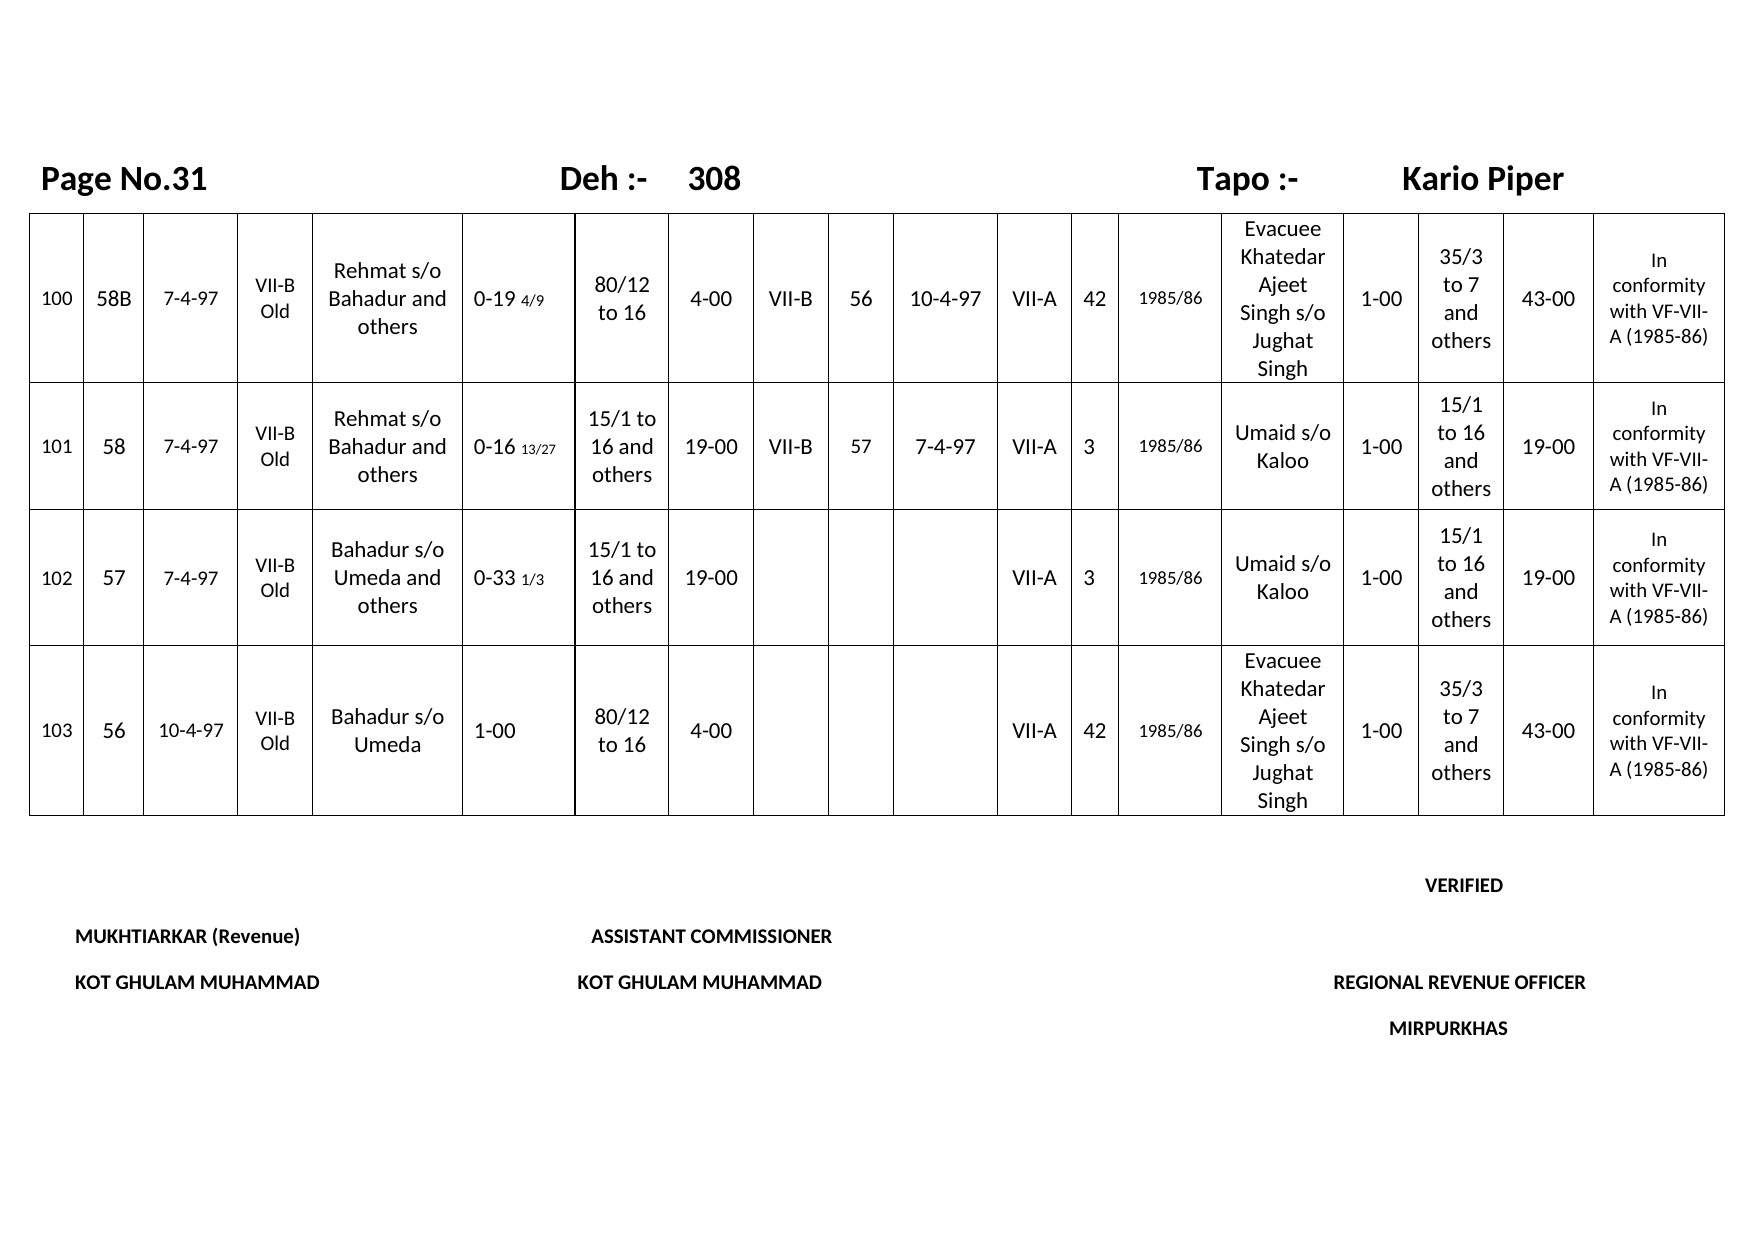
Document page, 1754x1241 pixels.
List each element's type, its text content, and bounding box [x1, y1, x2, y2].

table_cell 7-4-97 [144, 383, 237, 509]
table_cell 101 [30, 383, 83, 509]
table_cell In conformity with VF-VII-A (1985-86) [1594, 510, 1724, 645]
text VERIFIED [75, 873, 1679, 898]
table_cell 7-4-97 [144, 510, 237, 645]
table_cell 35/3 to 7 and others [1419, 214, 1503, 382]
table_cell 1-00 [1344, 214, 1418, 382]
table_cell VII-B Old [238, 214, 312, 382]
table_cell 1985/86 [1119, 510, 1221, 645]
table_cell 4-00 [669, 214, 753, 382]
table_cell 56 [829, 214, 893, 382]
table_cell [829, 510, 893, 645]
table_cell 43-00 [1504, 214, 1593, 382]
table_cell 7-4-97 [894, 383, 997, 509]
table_cell VII-A [998, 510, 1071, 645]
table_cell 57 [84, 510, 143, 645]
table_cell 1985/86 [1119, 214, 1221, 382]
table_cell VII-A [998, 383, 1071, 509]
table_cell [894, 646, 997, 814]
table_cell [754, 510, 828, 645]
table_cell 80/12 to 16 [576, 214, 668, 382]
table_cell 56 [84, 646, 143, 814]
table_cell Evacuee Khatedar Ajeet Singh s/o Jughat Singh [1222, 214, 1343, 382]
table_cell 57 [829, 383, 893, 509]
table_cell 102 [30, 510, 83, 645]
table_cell 15/1 to 16 and others [576, 510, 668, 645]
table_cell 80/12 to 16 [576, 646, 668, 814]
table_cell 19-00 [669, 510, 753, 645]
table_cell 1-00 [463, 646, 574, 814]
text KOT GHULAM MUHAMMAD KOT GHULAM MUHAMMAD REGIONAL REVENUE OFFICER [75, 969, 1679, 995]
table_cell In conformity with VF-VII-A (1985-86) [1594, 383, 1724, 509]
table_cell 1-00 [1344, 383, 1418, 509]
table_cell VII-B Old [238, 510, 312, 645]
table_cell 1-00 [1344, 510, 1418, 645]
table_cell 19-00 [669, 383, 753, 509]
text MUKHTIARKAR (Revenue) ASSISTANT COMMISSIONER [75, 923, 1679, 948]
table_cell VII-A [998, 214, 1071, 382]
table_cell 0-16 13/27 [463, 383, 574, 509]
table_cell 103 [30, 646, 83, 814]
table_cell VII-B Old [238, 383, 312, 509]
table_cell 7-4-97 [144, 214, 237, 382]
table_cell In conformity with VF-VII-A (1985-86) [1594, 646, 1724, 814]
table_cell 35/3 to 7 and others [1419, 646, 1503, 814]
table_cell 10-4-97 [894, 214, 997, 382]
table_cell 58 [84, 383, 143, 509]
table_cell 1985/86 [1119, 383, 1221, 509]
table_cell 3 [1072, 510, 1118, 645]
table_cell VII-A [998, 646, 1071, 814]
table_cell [829, 646, 893, 814]
table_cell [894, 510, 997, 645]
table_cell [754, 646, 828, 814]
table_cell Bahadur s/o Umeda and others [313, 510, 462, 645]
table_header Page No.31 Deh :- 308 Tapo :- Kario Piper [30, 30, 1724, 213]
table_cell 1985/86 [1119, 646, 1221, 814]
table_cell 1-00 [1344, 646, 1418, 814]
table_cell 42 [1072, 646, 1118, 814]
table_cell 43-00 [1504, 646, 1593, 814]
table_cell 4-00 [669, 646, 753, 814]
table_cell Rehmat s/o Bahadur and others [313, 214, 462, 382]
table_cell Rehmat s/o Bahadur and others [313, 383, 462, 509]
table_cell 3 [1072, 383, 1118, 509]
table_cell 19-00 [1504, 510, 1593, 645]
table_cell Umaid s/o Kaloo [1222, 383, 1343, 509]
table_cell 15/1 to 16 and others [1419, 510, 1503, 645]
table_cell VII-B [754, 383, 828, 509]
table_cell In conformity with VF-VII-A (1985-86) [1594, 214, 1724, 382]
table_cell 15/1 to 16 and others [1419, 383, 1503, 509]
table_cell 58B [84, 214, 143, 382]
table_cell 42 [1072, 214, 1118, 382]
table_cell 15/1 to 16 and others [576, 383, 668, 509]
table_cell 0-19 4/9 [463, 214, 574, 382]
table_cell Umaid s/o Kaloo [1222, 510, 1343, 645]
table_cell Bahadur s/o Umeda [313, 646, 462, 814]
table_cell 19-00 [1504, 383, 1593, 509]
table_cell VII-B Old [238, 646, 312, 814]
table_cell VII-B [754, 214, 828, 382]
table_cell 0-33 1/3 [463, 510, 574, 645]
table_cell Evacuee Khatedar Ajeet Singh s/o Jughat Singh [1222, 646, 1343, 814]
text MIRPURKHAS [75, 1016, 1679, 1041]
table_cell 10-4-97 [144, 646, 237, 814]
table_cell 100 [30, 214, 83, 382]
